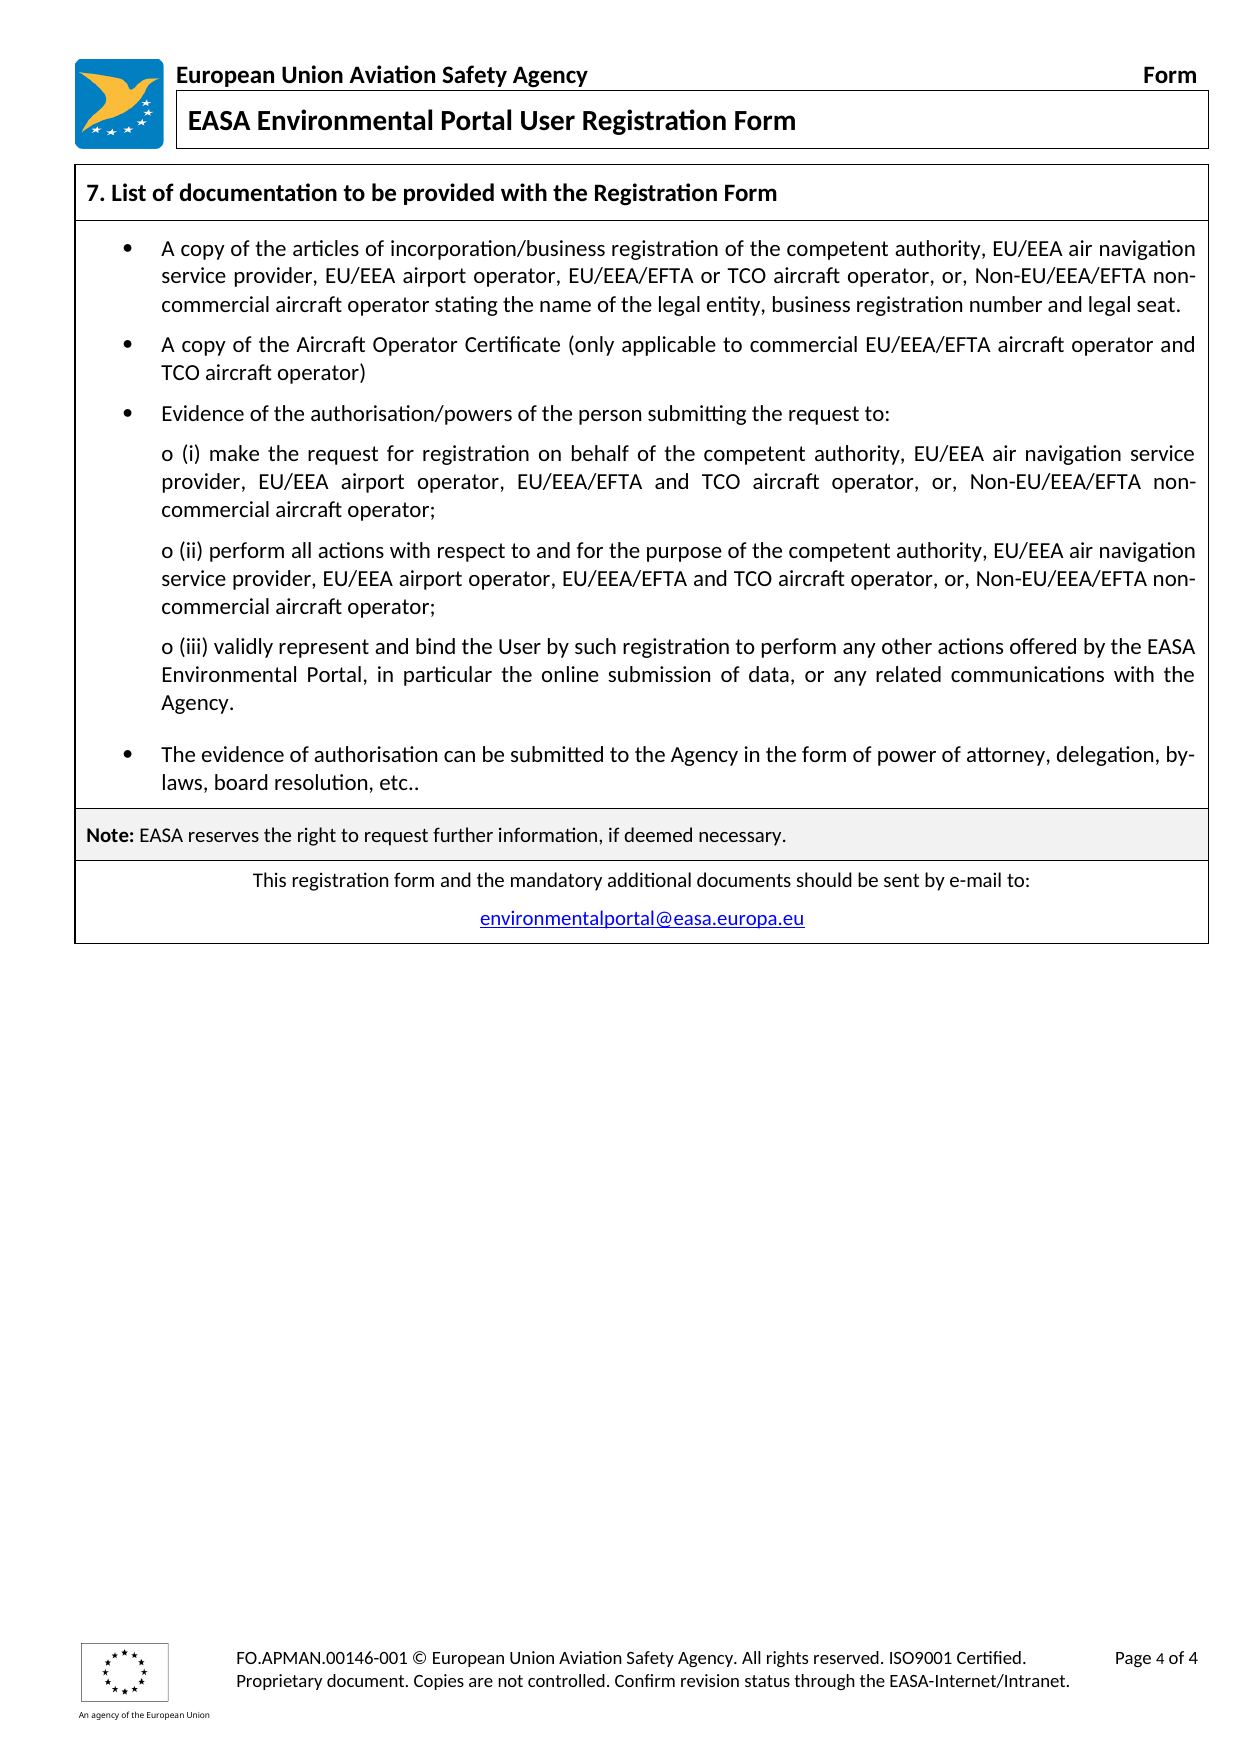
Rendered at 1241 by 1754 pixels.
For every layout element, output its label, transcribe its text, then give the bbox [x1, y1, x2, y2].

table_cell A copy of the articles of incorporation/business registration of the competent authority, EU/EEA air navigation service provider, EU/EEA airport operator, EU/EEA/EFTA or TCO aircraft operator, or, Non-EU/EEA/EFTA non-commercial aircraft operator stating the name of the legal entity, business registration number and legal seat. A copy of the Aircraft Operator Certificate (only applicable to commercial EU/EEA/EFTA aircraft operator and TCO aircraft operator) Evidence of the authorisation/powers of the person submitting the request to: o (i) make the request for registration on behalf of the competent authority, EU/EEA air navigation service provider, EU/EEA airport operator, EU/EEA/EFTA and TCO aircraft operator, or, Non-EU/EEA/EFTA non-commercial aircraft operator; o (ii) perform all actions with respect to and for the purpose of the competent authority, EU/EEA air navigation service provider, EU/EEA airport operator, EU/EEA/EFTA and TCO aircraft operator, or, Non-EU/EEA/EFTA non-commercial aircraft operator; o (iii) validly represent and bind the User by such registration to perform any other actions offered by the EASA Environmental Portal, in particular the online submission of data, or any related communications with the Agency. The evidence of authorisation can be submitted to the Agency in the form of power of attorney, delegation, by-laws, board resolution, etc.. [76, 221, 1208, 808]
picture [82, 73, 156, 131]
table_cell This registration form and the mandatory additional documents should be sent by e-mail to: environmentalportal@easa.europa.eu [76, 861, 1208, 943]
picture [138, 120, 146, 125]
picture [80, 1642, 169, 1702]
table_header 7. List of documentation to be provided with the Registration Form [76, 165, 1208, 220]
table_cell Note: EASA reserves the right to request further information, if deemed necessary. [76, 809, 1208, 860]
